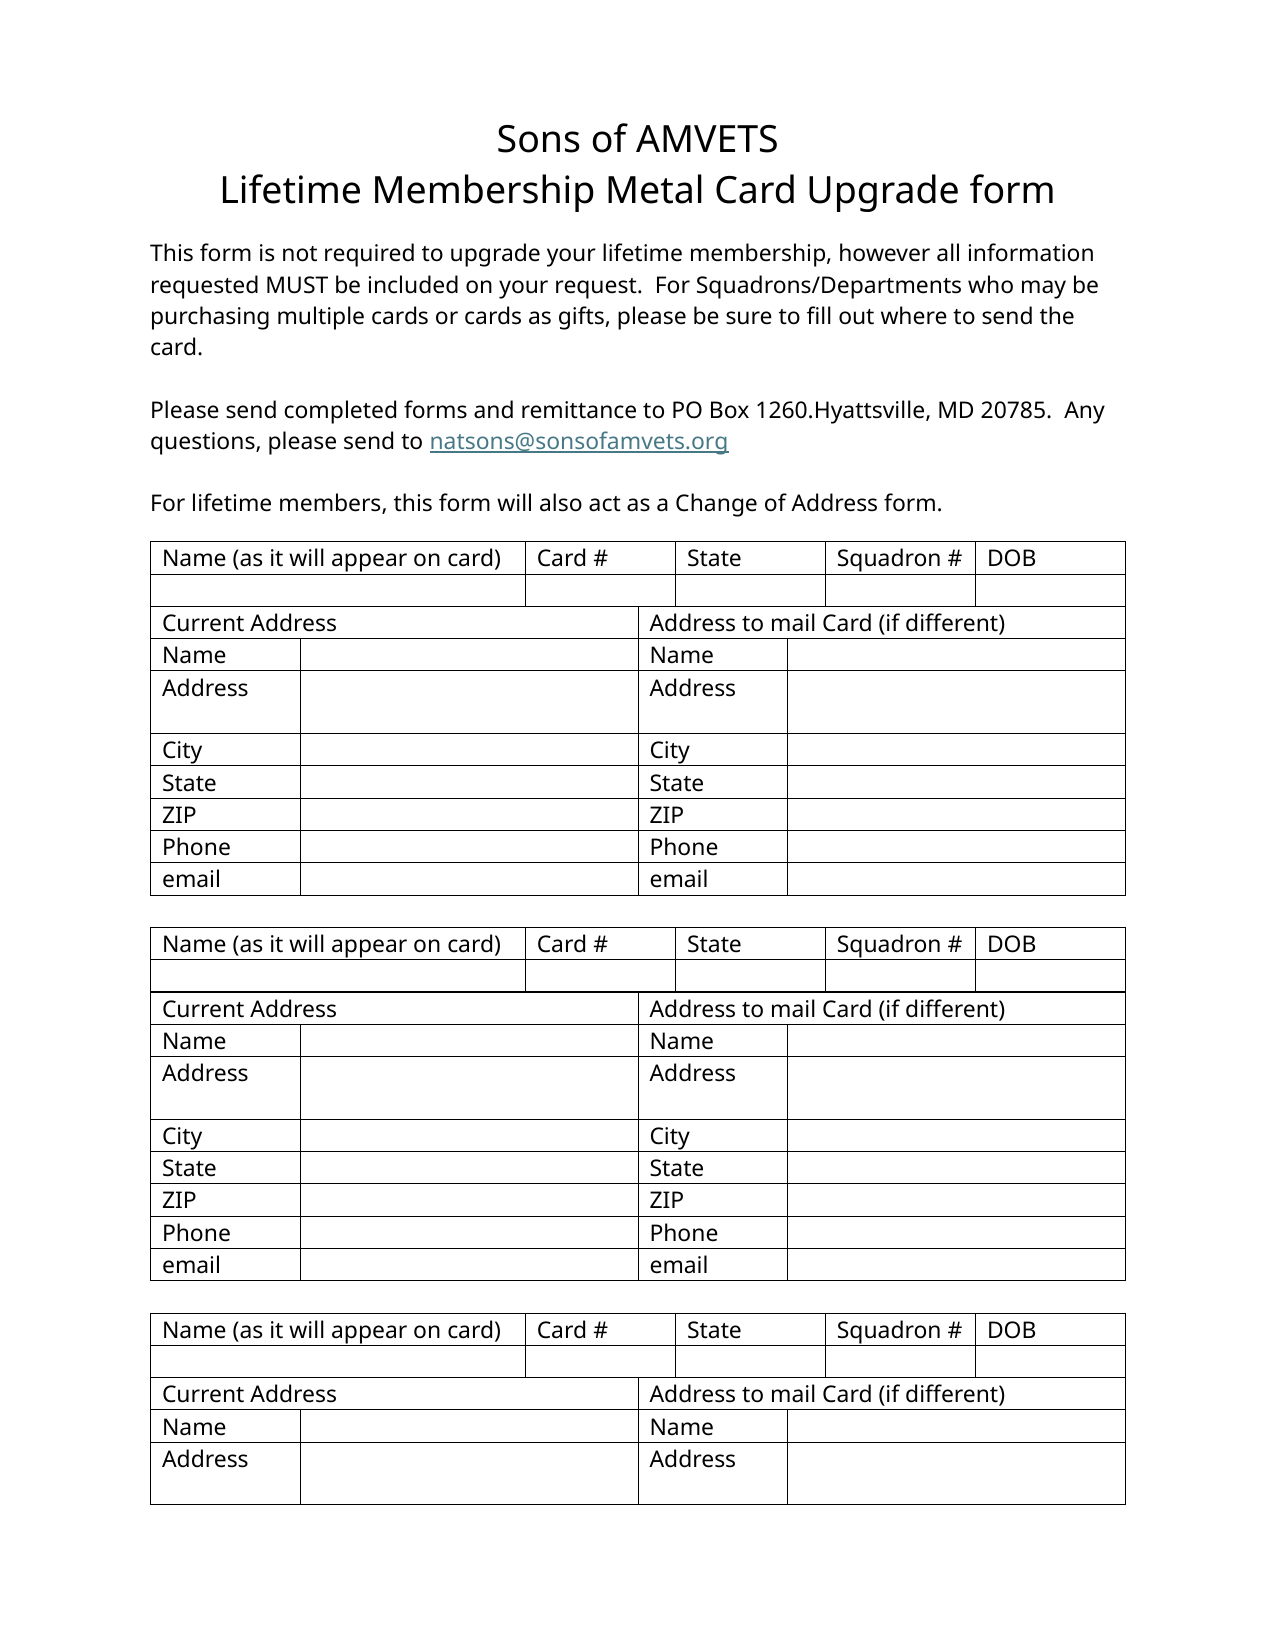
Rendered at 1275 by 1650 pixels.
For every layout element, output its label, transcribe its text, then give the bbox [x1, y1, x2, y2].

table_header State [676, 1314, 825, 1345]
table_cell City [151, 734, 300, 765]
table_cell [788, 766, 1125, 798]
table_cell [788, 1217, 1125, 1248]
table_cell [788, 1184, 1125, 1216]
table_cell [301, 671, 638, 733]
table_cell [301, 1443, 638, 1504]
table_cell [301, 639, 638, 670]
table_cell [301, 863, 638, 894]
table_header Squadron # [826, 1314, 975, 1345]
table_cell [301, 1120, 638, 1151]
table_header Name (as it will appear on card) [151, 542, 525, 573]
table_cell [788, 1152, 1125, 1183]
table_cell Phone [151, 1217, 300, 1248]
table_cell Address [151, 1057, 300, 1119]
table_cell Current Address [151, 1378, 638, 1409]
text Sons of AMVETS [150, 112, 1125, 163]
text For lifetime members, this form will also act as a Change of Address form. [150, 487, 1125, 518]
table_cell Current Address [151, 993, 638, 1024]
table_cell Address [639, 1443, 787, 1504]
text This form is not required to upgrade your lifetime membership, however all information requested MUST be included on your request. For Squadrons/Departments who may be purchasing multiple cards or cards as gifts, please be sure to fill out where to send the card. [150, 237, 1125, 362]
table_cell [976, 1346, 1125, 1377]
table_cell [788, 1057, 1125, 1119]
table_cell Address to mail Card (if different) [639, 993, 1125, 1024]
table_cell State [639, 1152, 787, 1183]
table_cell ZIP [151, 799, 300, 830]
table_cell Address to mail Card (if different) [639, 607, 1125, 638]
text Lifetime Membership Metal Card Upgrade form [150, 163, 1125, 214]
table_cell [676, 960, 825, 991]
table_header Squadron # [826, 928, 975, 959]
table_cell Address [151, 671, 300, 733]
table_cell Current Address [151, 607, 638, 638]
table_cell Phone [151, 831, 300, 862]
table_header Name (as it will appear on card) [151, 928, 525, 959]
table_cell [788, 1443, 1125, 1504]
table_cell State [151, 1152, 300, 1183]
table_cell [788, 1120, 1125, 1151]
table_cell [788, 831, 1125, 862]
table_cell [301, 1249, 638, 1280]
table_cell ZIP [639, 1184, 787, 1216]
table_cell Phone [639, 831, 787, 862]
table_cell [788, 639, 1125, 670]
table_cell [301, 766, 638, 798]
table_header Name (as it will appear on card) [151, 1314, 525, 1345]
table_header State [676, 928, 825, 959]
table_header DOB [976, 1314, 1125, 1345]
table_cell [301, 1057, 638, 1119]
table_cell Address [151, 1443, 300, 1504]
table_header DOB [976, 928, 1125, 959]
table_cell [151, 960, 525, 991]
table_cell Name [639, 1025, 787, 1056]
table_cell [788, 1025, 1125, 1056]
table_cell [788, 863, 1125, 894]
table_cell Address to mail Card (if different) [639, 1378, 1125, 1409]
table_cell Name [151, 1025, 300, 1056]
table_cell [976, 575, 1125, 606]
table_cell Name [639, 639, 787, 670]
table_cell [301, 831, 638, 862]
table_header Card # [526, 928, 675, 959]
table_cell [826, 960, 975, 991]
table_cell ZIP [151, 1184, 300, 1216]
table_cell email [639, 863, 787, 894]
table_cell City [639, 1120, 787, 1151]
table_cell [526, 960, 675, 991]
table_cell ZIP [639, 799, 787, 830]
table_cell Name [151, 639, 300, 670]
table_cell [826, 575, 975, 606]
table_cell email [151, 863, 300, 894]
table_cell Name [639, 1410, 787, 1442]
table_cell City [639, 734, 787, 765]
table_cell [676, 575, 825, 606]
table_cell [151, 575, 525, 606]
table_header Card # [526, 1314, 675, 1345]
table_cell [151, 1346, 525, 1377]
table_cell Address [639, 1057, 787, 1119]
table_cell State [151, 766, 300, 798]
table_header Card # [526, 542, 675, 573]
table_header Squadron # [826, 542, 975, 573]
table_cell email [639, 1249, 787, 1280]
table_cell [526, 575, 675, 606]
table_cell [301, 799, 638, 830]
table_cell State [639, 766, 787, 798]
table_cell [301, 1025, 638, 1056]
table_header State [676, 542, 825, 573]
table_cell Address [639, 671, 787, 733]
text Please send completed forms and remittance to PO Box 1260.Hyattsville, MD 20785. Any questions, please send to natsons@sonsofamvets.org [150, 393, 1125, 456]
table_cell [976, 960, 1125, 991]
table_cell [788, 671, 1125, 733]
table_cell [788, 799, 1125, 830]
table_header DOB [976, 542, 1125, 573]
table_cell email [151, 1249, 300, 1280]
table_cell City [151, 1120, 300, 1151]
table_cell [526, 1346, 675, 1377]
table_cell [788, 1410, 1125, 1442]
table_cell [788, 734, 1125, 765]
table_cell [301, 1152, 638, 1183]
table_cell [826, 1346, 975, 1377]
table_cell [301, 1410, 638, 1442]
table_cell Phone [639, 1217, 787, 1248]
table_cell [301, 734, 638, 765]
table_cell [788, 1249, 1125, 1280]
table_cell Name [151, 1410, 300, 1442]
table_cell [301, 1217, 638, 1248]
table_cell [301, 1184, 638, 1216]
table_cell [676, 1346, 825, 1377]
